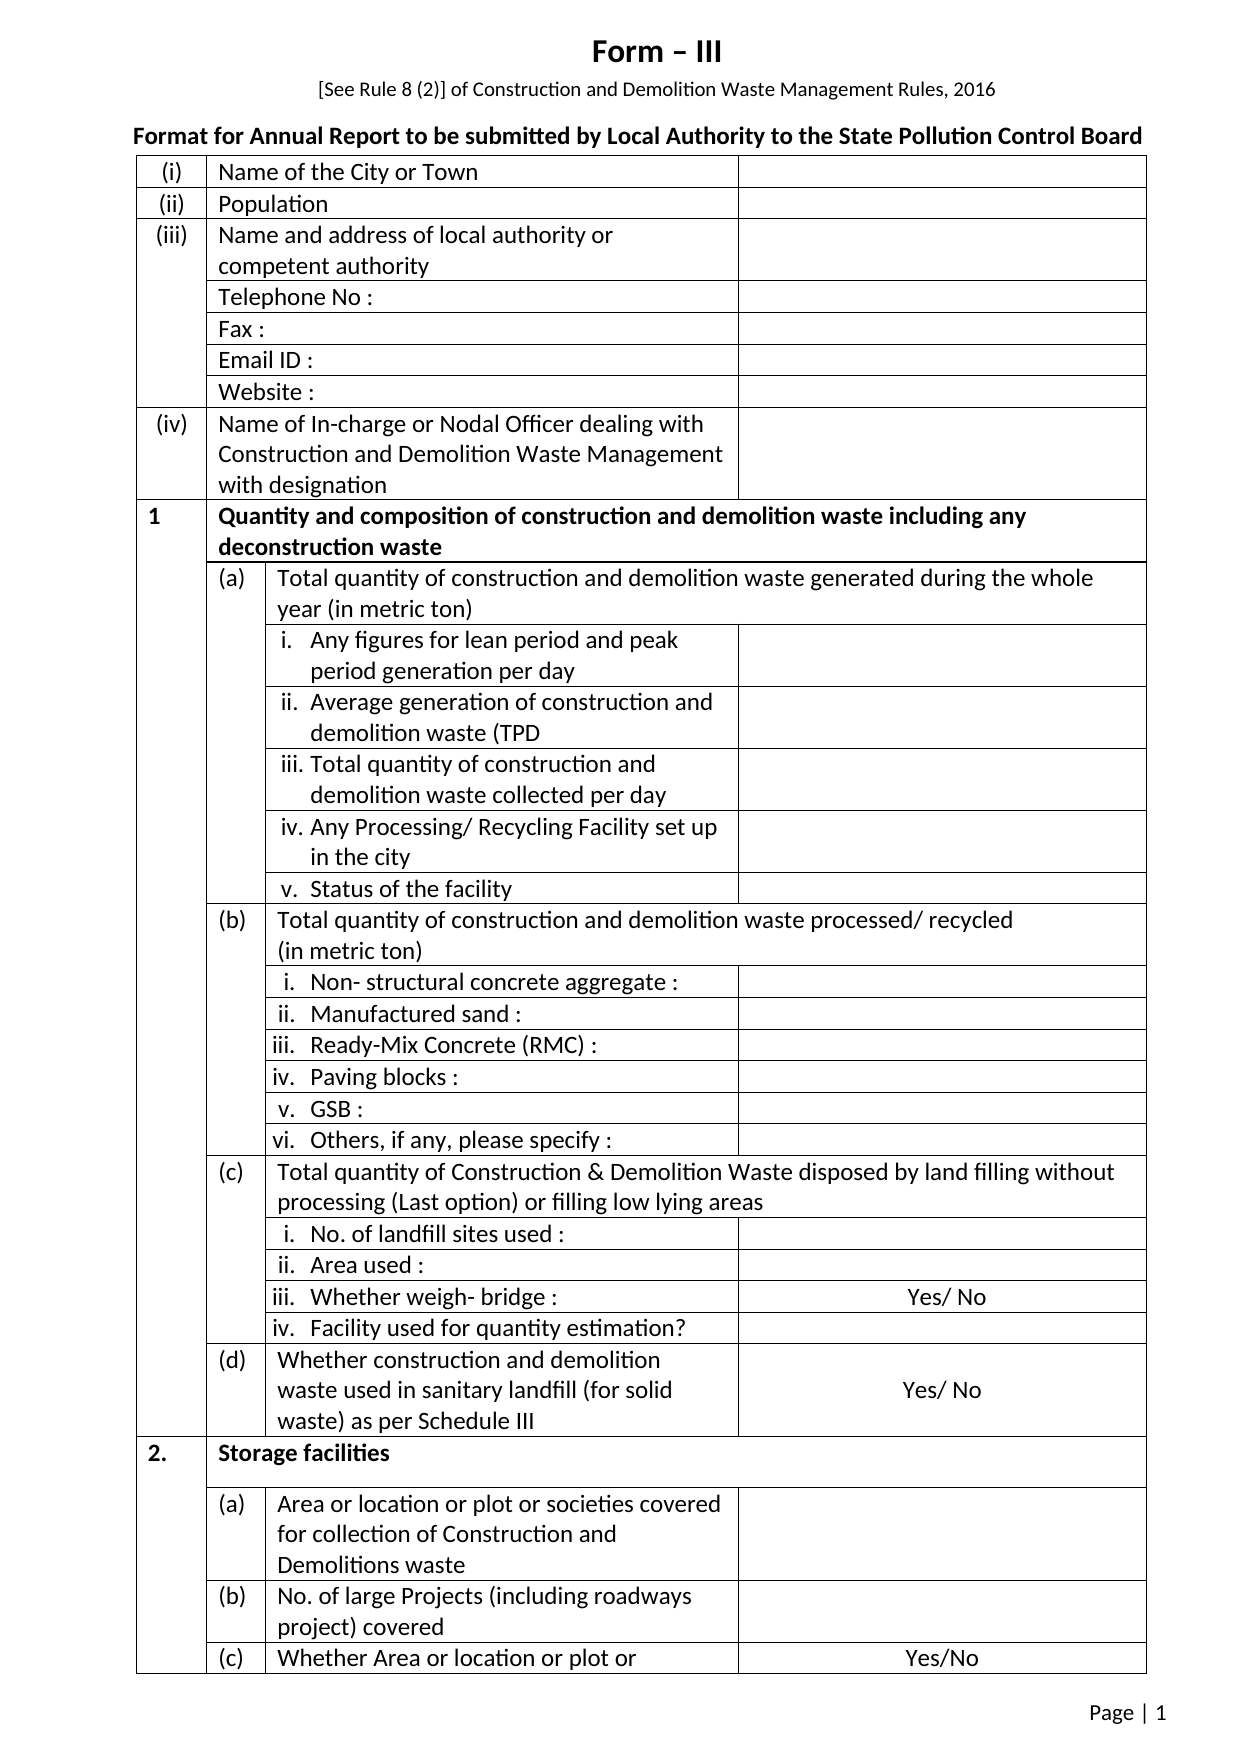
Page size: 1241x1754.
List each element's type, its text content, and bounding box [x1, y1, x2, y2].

table_cell [739, 281, 1146, 312]
table_cell (iii) [137, 219, 206, 407]
table_cell Any Processing/ Recycling Facility set up in the city [266, 811, 738, 872]
table_header Name of the City or Town [207, 156, 738, 187]
table_cell Website : [207, 376, 738, 407]
table_cell (d) [207, 1344, 265, 1436]
table_cell [739, 687, 1146, 748]
table_cell (c) [207, 1156, 265, 1343]
table_cell GSB : [266, 1093, 738, 1123]
table_cell [739, 1488, 1146, 1579]
table_cell Area or location or plot or societies covered for collection of Construction and Demolitions waste [266, 1488, 738, 1579]
table_cell Storage facilities [207, 1437, 1146, 1487]
table_cell Quantity and composition of construction and demolition waste including any deconstruction waste [207, 500, 1146, 561]
table_cell No. of landfill sites used : [266, 1218, 738, 1248]
table_cell [739, 1218, 1146, 1248]
table_cell Paving blocks : [266, 1061, 738, 1092]
table_cell [739, 811, 1146, 872]
table_cell 1 [137, 500, 206, 1436]
table_cell (b) [207, 1581, 265, 1642]
table_cell Email ID : [207, 345, 738, 375]
table_cell [739, 966, 1146, 997]
table_cell [739, 1124, 1146, 1155]
table_cell Total quantity of construction and demolition waste generated during the whole year (in metric ton) [266, 563, 1146, 623]
table_cell [739, 625, 1146, 686]
table_cell [739, 998, 1146, 1028]
table_cell [739, 749, 1146, 810]
table_cell (a) [207, 563, 265, 903]
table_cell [266, 1643, 738, 1673]
table_cell [739, 1030, 1146, 1060]
table_cell [739, 219, 1146, 280]
table_cell Name and address of local authority or competent authority [207, 219, 738, 280]
table_cell Area used : [266, 1250, 738, 1280]
table_header [739, 156, 1146, 187]
table_cell Yes/ No [739, 1281, 1146, 1312]
table_cell Yes/ No [739, 1344, 1146, 1436]
table_header (i) [137, 156, 206, 187]
table_cell Facility used for quantity estimation? [266, 1313, 738, 1343]
table_cell No. of large Projects (including roadways project) covered [266, 1581, 738, 1642]
table_cell (b) [207, 904, 265, 1155]
table_cell [739, 345, 1146, 375]
table_cell 2. [137, 1437, 206, 1673]
table_cell Total quantity of construction and demolition waste collected per day [266, 749, 738, 810]
table_cell Whether construction and demolition waste used in sanitary landfill (for solid waste) as per Schedule III [266, 1344, 738, 1436]
table_cell Population [207, 188, 738, 218]
table_cell [739, 188, 1146, 218]
table_cell Telephone No : [207, 281, 738, 312]
table_cell [739, 1250, 1146, 1280]
table_cell Yes/No [739, 1643, 1146, 1673]
table_cell Manufactured sand : [266, 998, 738, 1028]
table_cell Total quantity of construction and demolition waste processed/ recycled (in metric ton) [266, 904, 1146, 965]
table_cell [739, 1313, 1146, 1343]
table_cell Average generation of construction and demolition waste (TPD [266, 687, 738, 748]
table_cell (a) [207, 1488, 265, 1579]
table_cell [739, 1061, 1146, 1092]
table_cell Name of In-charge or Nodal Officer dealing with Construction and Demolition Waste Management with designation [207, 408, 738, 499]
table_cell (c) [207, 1643, 265, 1673]
table_cell [739, 1093, 1146, 1123]
table_cell (iv) [137, 408, 206, 499]
table_cell Any figures for lean period and peak period generation per day [266, 625, 738, 686]
text Format for Annual Report to be submitted by Local Authority to the State Pollution Control Board [133, 120, 1167, 151]
table_cell Whether weigh- bridge : [266, 1281, 738, 1312]
table_cell [739, 408, 1146, 499]
table_cell [739, 1581, 1146, 1642]
table_cell Others, if any, please specify : [266, 1124, 738, 1155]
table_cell [739, 873, 1146, 903]
table_cell [739, 313, 1146, 343]
table_cell Total quantity of Construction & Demolition Waste disposed by land filling without processing (Last option) or filling low lying areas [266, 1156, 1146, 1217]
table_cell Fax : [207, 313, 738, 343]
table_cell Status of the facility [266, 873, 738, 903]
table_cell (ii) [137, 188, 206, 218]
table_cell [739, 376, 1146, 407]
table_cell Ready-Mix Concrete (RMC) : [266, 1030, 738, 1060]
table_cell Non- structural concrete aggregate : [266, 966, 738, 997]
